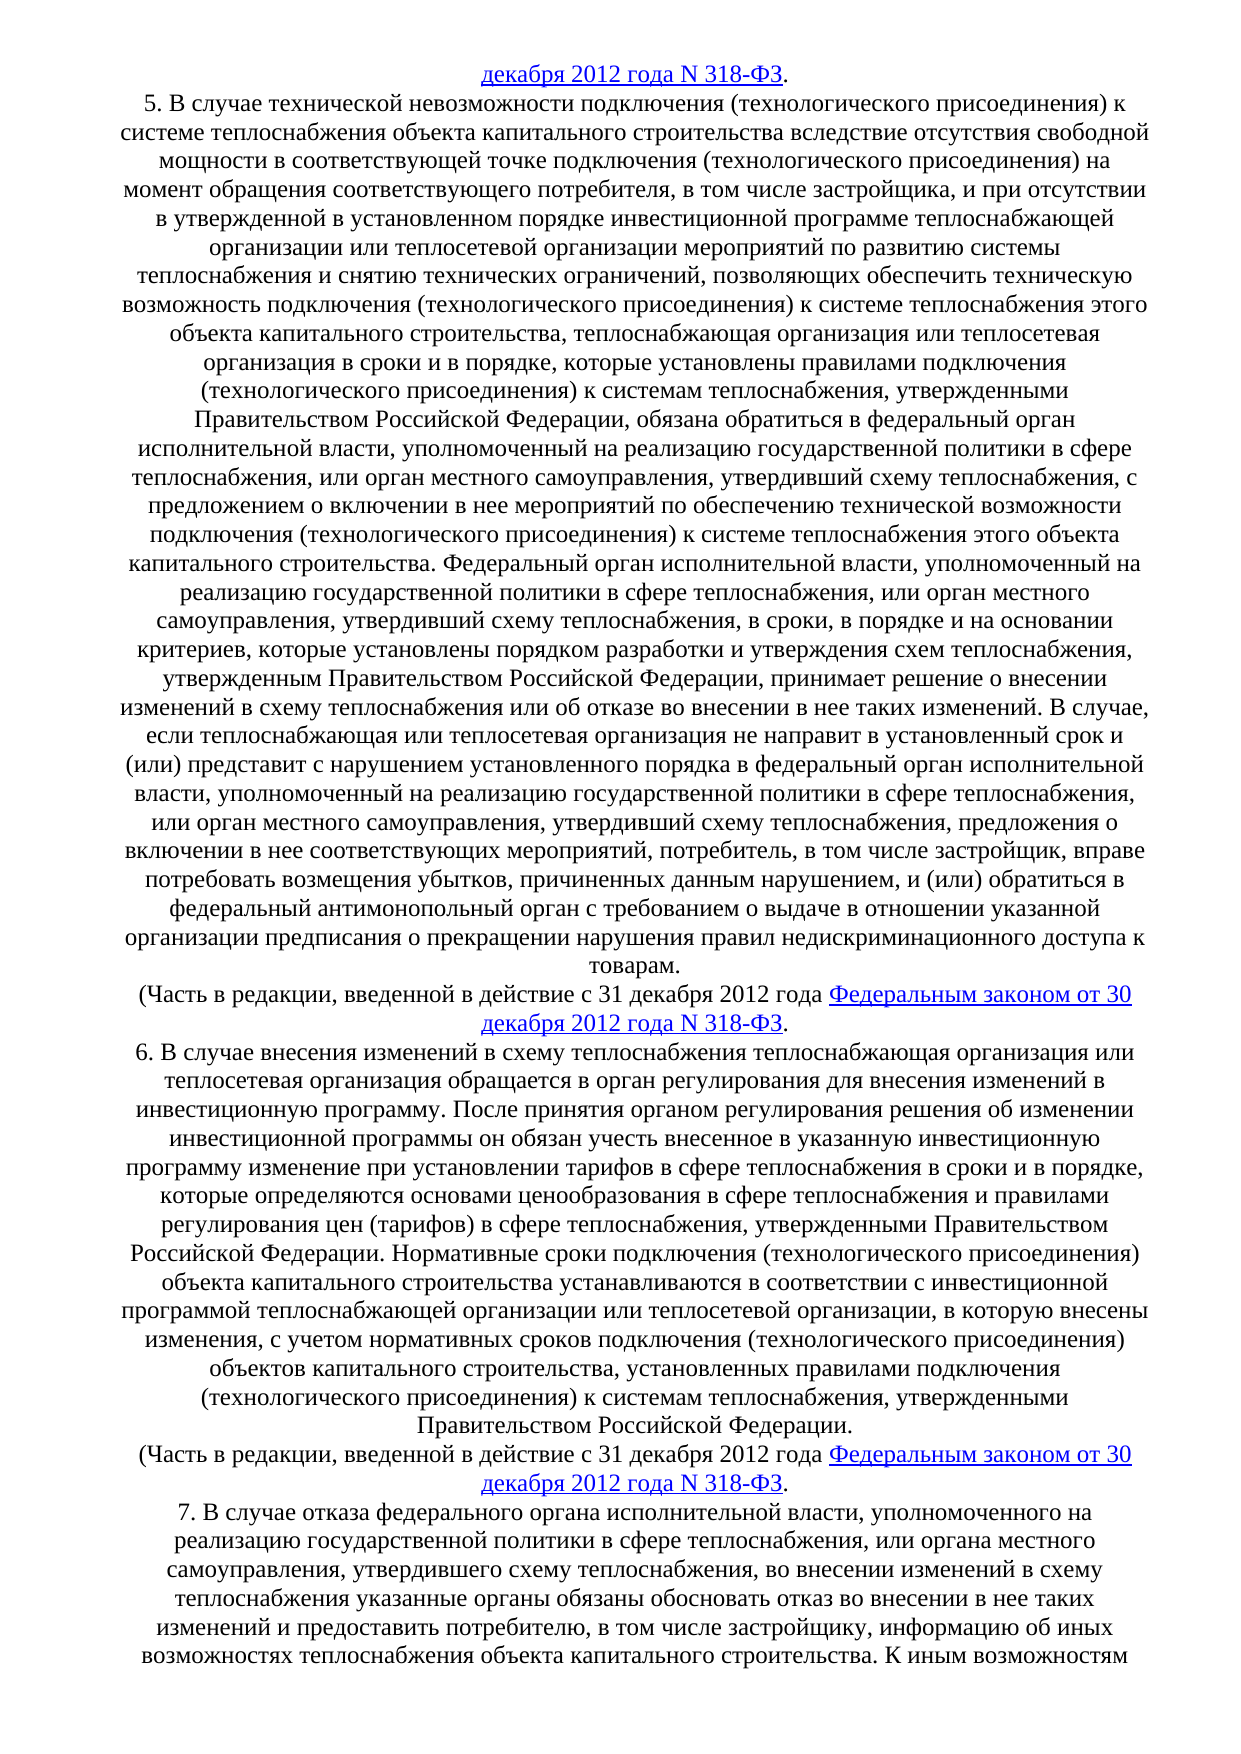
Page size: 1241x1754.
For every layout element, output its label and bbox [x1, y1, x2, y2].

text [118, 59, 1152, 1669]
